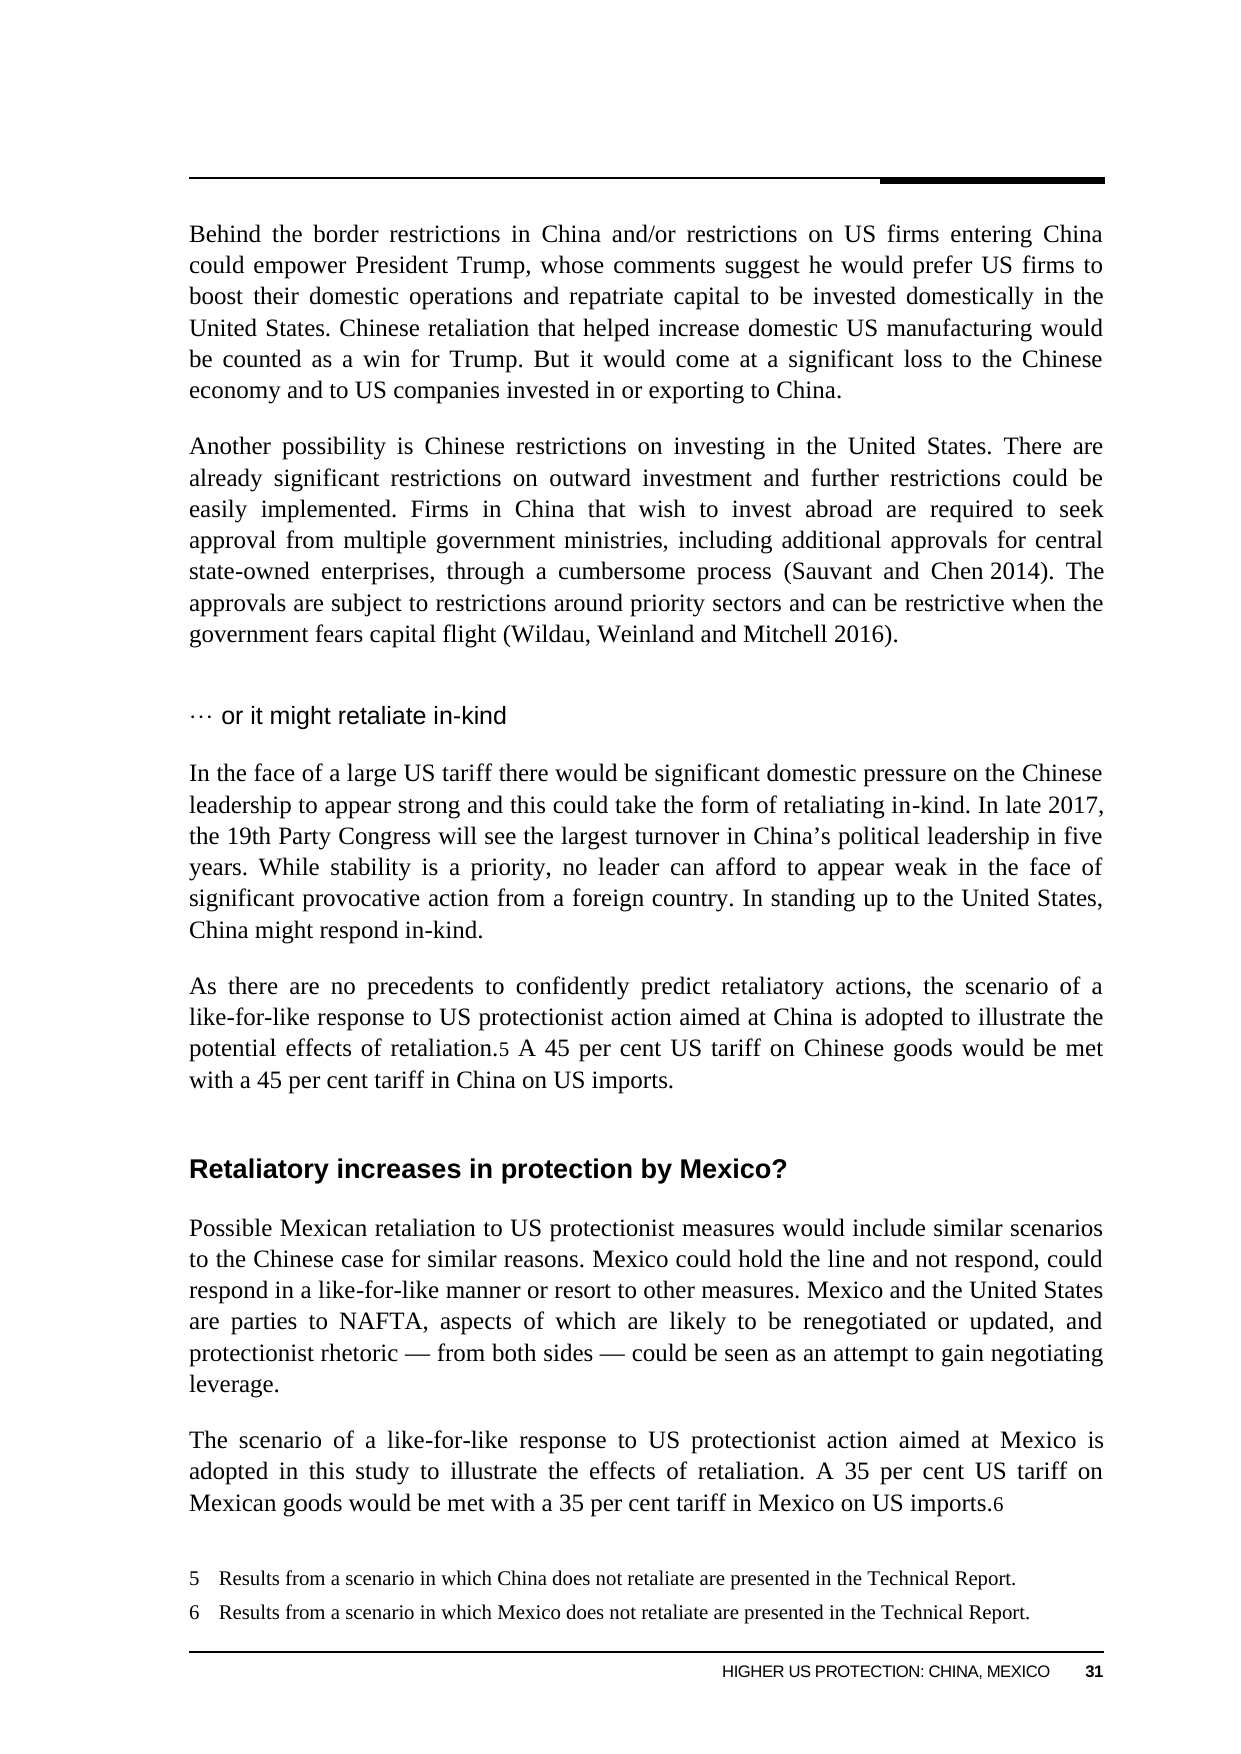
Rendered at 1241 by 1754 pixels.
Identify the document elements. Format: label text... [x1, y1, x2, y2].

text As there are no precedents to confidently predict retaliatory actions, the scenario of a like-for-like response to US protectionist action aimed at China is adopted to illustrate the potential effects of retaliation. A 45 per cent US tariff on Chinese goods would be met with a 45 per cent tariff in China on US imports. [189, 968, 1104, 1093]
text The scenario of a like-for-like response to US protectionist action aimed at Mexico is adopted in this study to illustrate the effects of retaliation. A 35 per cent US tariff on Mexican goods would be met with a 35 per cent tariff in Mexico on US imports. [189, 1423, 1104, 1516]
subtitle or it might retaliate in-kind [189, 698, 1104, 731]
subtitle Retaliatory increases in protection by Mexico? [189, 1152, 1104, 1185]
text Behind the border restrictions in China and/or restrictions on US firms entering China could empower President Trump, whose comments suggest he would prefer US firms to boost their domestic operations and repatriate capital to be invested domestically in the United States. Chinese retaliation that helped increase domestic US manufacturing would be counted as a win for Trump. But it would come at a significant loss to the Chinese economy and to US companies invested in or exporting to China. [189, 216, 1104, 404]
text Another possibility is Chinese restrictions on investing in the United States. There are already significant restrictions on outward investment and further restrictions could be easily implemented. Firms in China that wish to invest abroad are required to seek approval from multiple government ministries, including additional approvals for central state-owned enterprises, through a cumbersome process (Sauvant and Chen 2014). The approvals are subject to restrictions around priority sectors and can be restrictive when the government fears capital flight (Wildau, Weinland and Mitchell 2016). [189, 429, 1104, 648]
text In the face of a large US tariff there would be significant domestic pressure on the Chinese leadership to appear strong and this could take the form of retaliating in-kind. In late 2017, the 19th Party Congress will see the largest turnover in China’s political leadership in five years. While stability is a priority, no leader can afford to appear weak in the face of significant provocative action from a foreign country. In standing up to the United States, China might respond in-kind. [189, 756, 1104, 943]
text Possible Mexican retaliation to US protectionist measures would include similar scenarios to the Chinese case for similar reasons. Mexico could hold the line and not respond, could respond in a like-for-like manner or resort to other measures. Mexico and the United States are parties to NAFTA, aspects of which are likely to be renegotiated or updated, and protectionist rhetoric — from both sides — could be seen as an attempt to gain negotiating leverage. [189, 1210, 1104, 1398]
